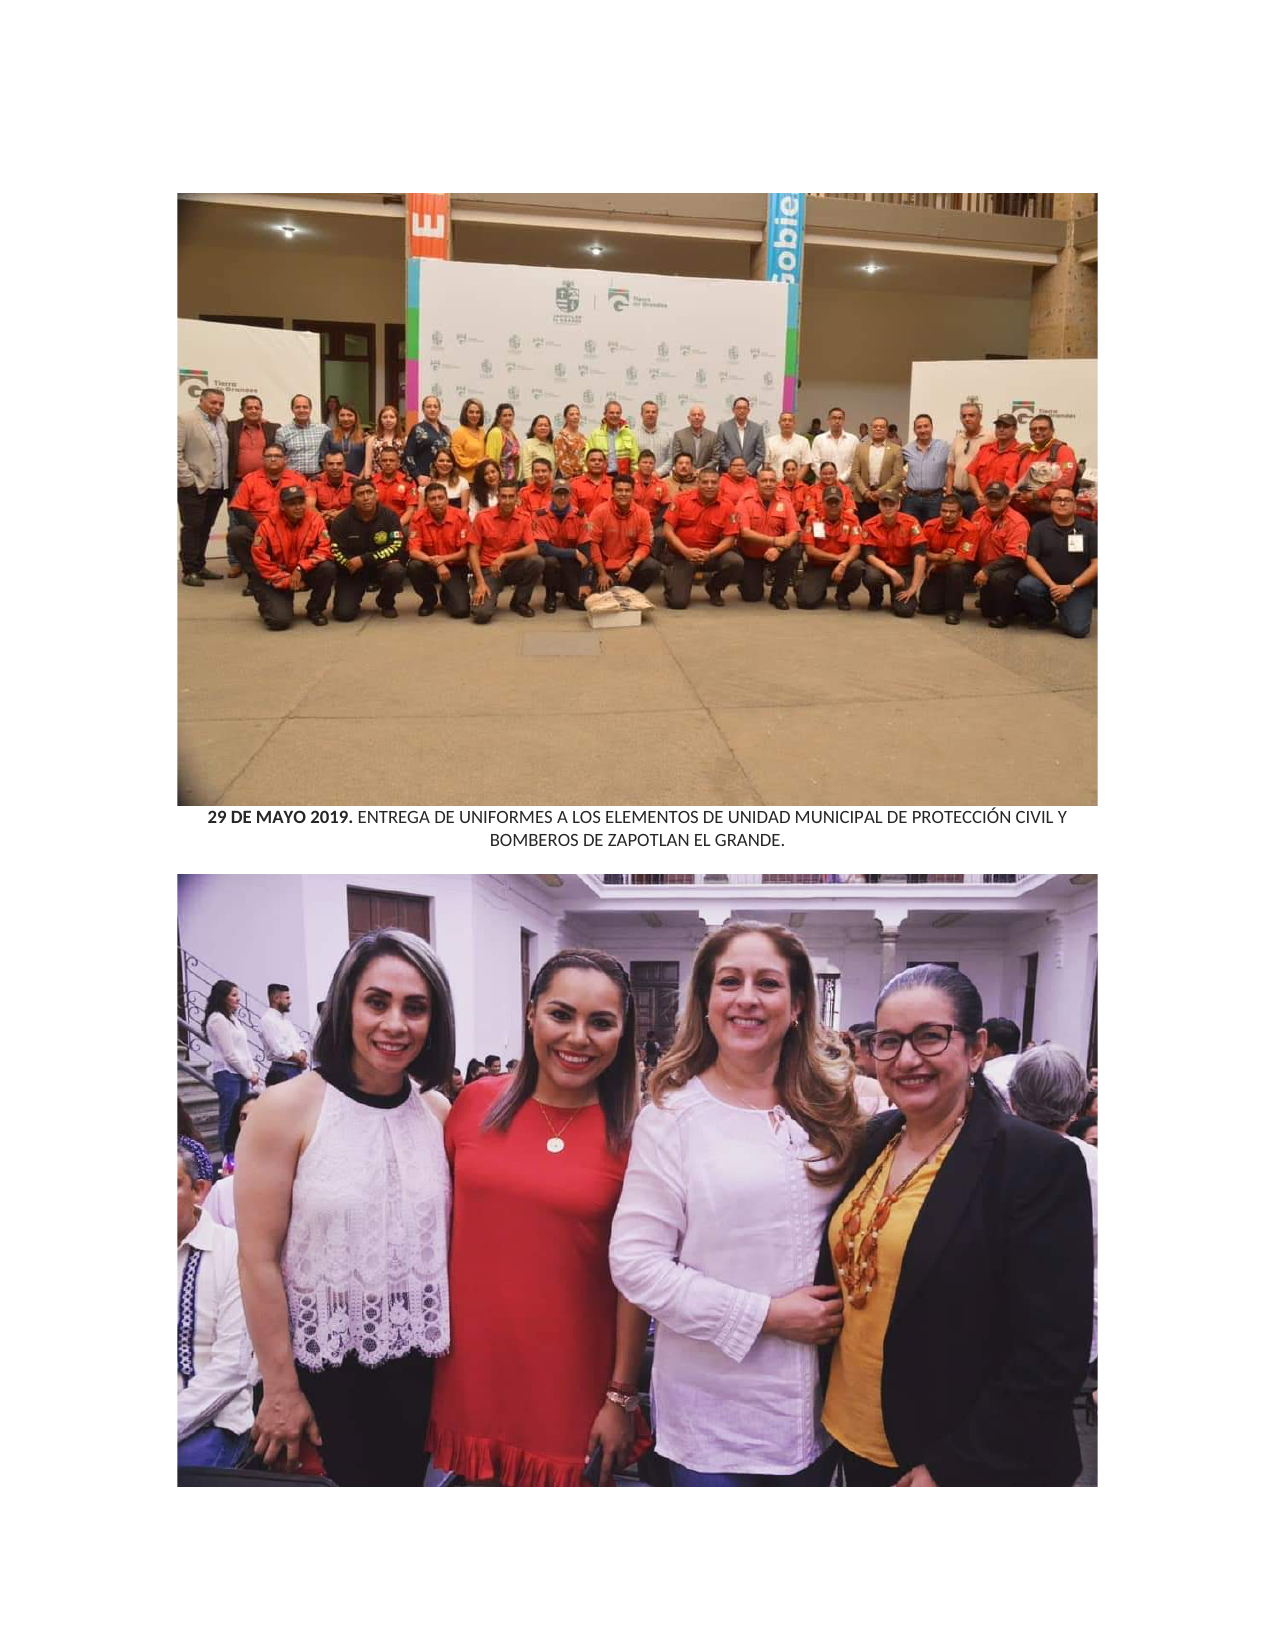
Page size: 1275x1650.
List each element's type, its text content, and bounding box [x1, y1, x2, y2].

picture [177, 193, 1098, 806]
text 29 de mayo 2019. entrega de uniformes a los elementos de unidad municipal de protección civil y bomberos de zapotlan el grande. [177, 806, 1098, 851]
picture [177, 874, 1098, 1487]
